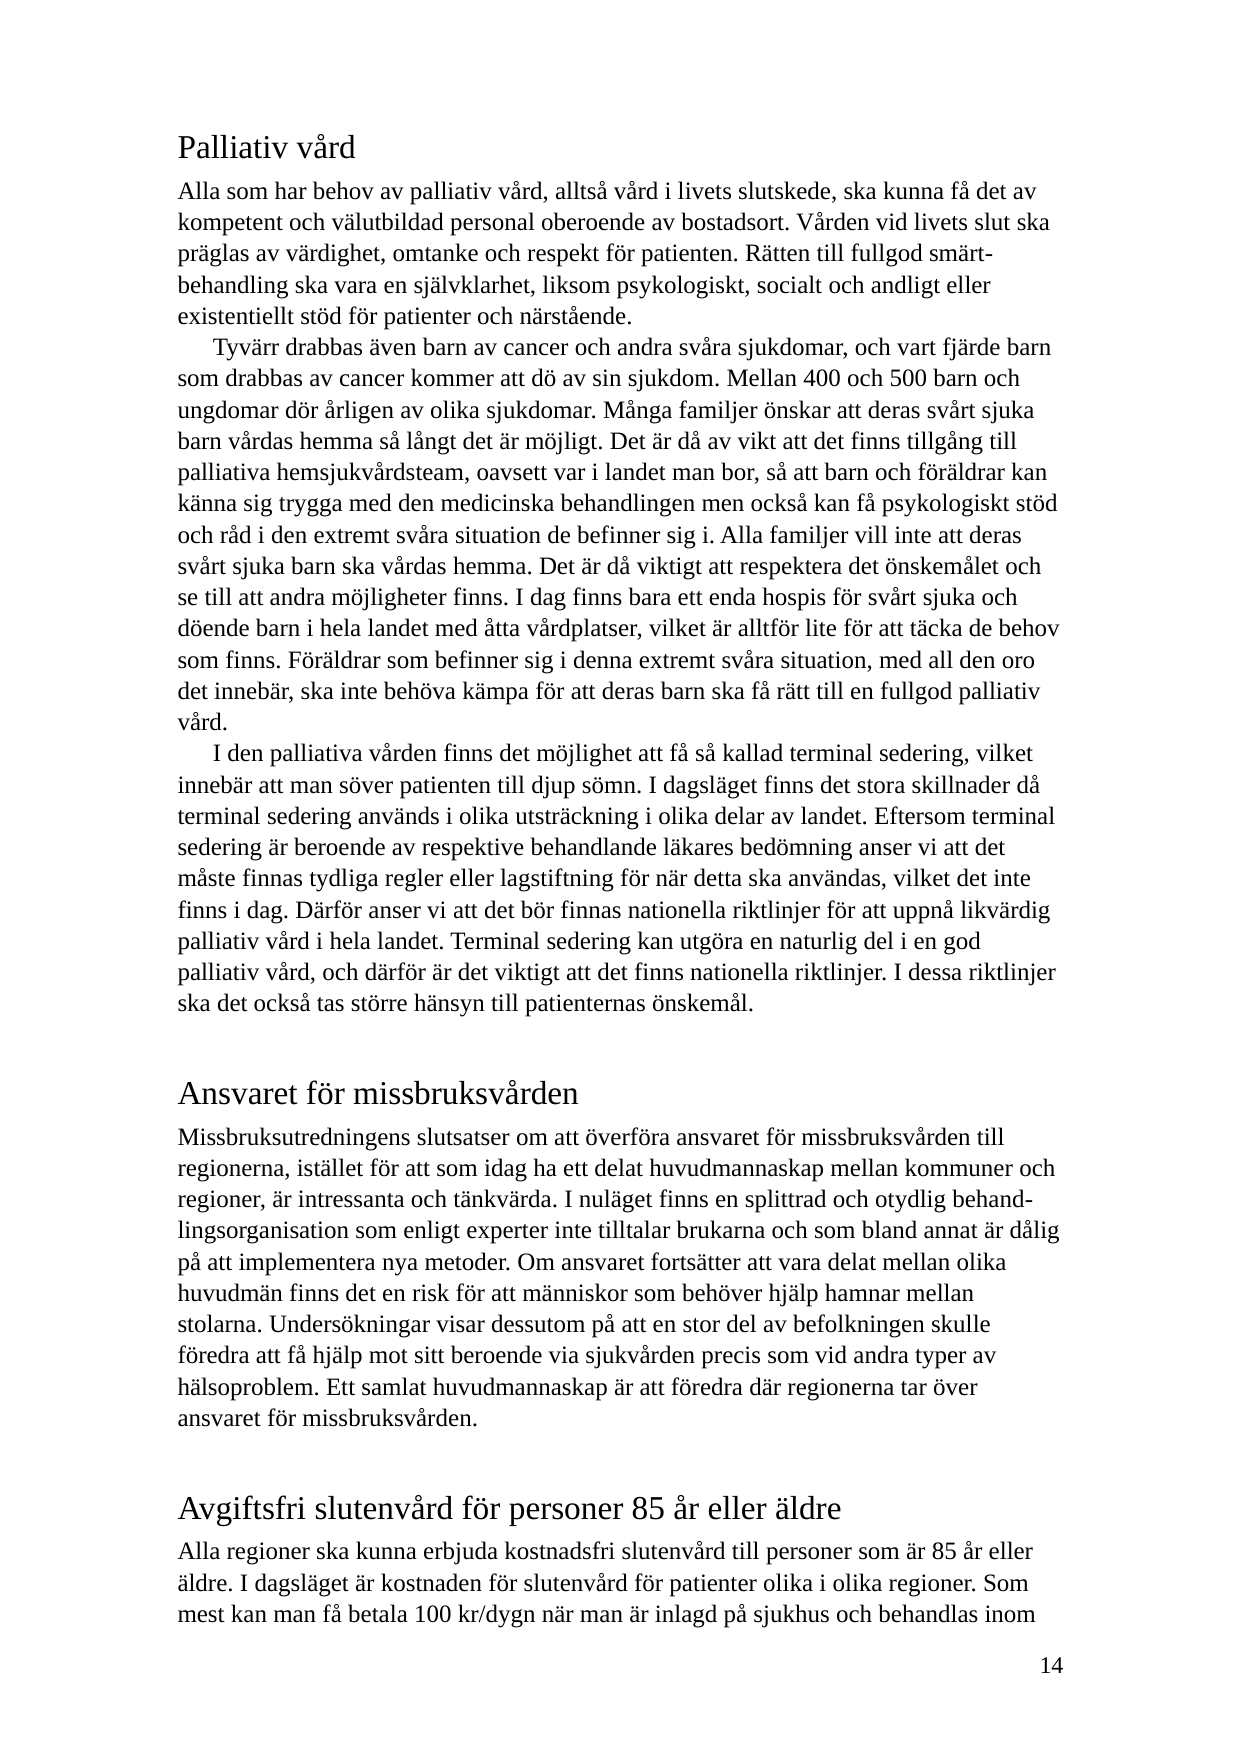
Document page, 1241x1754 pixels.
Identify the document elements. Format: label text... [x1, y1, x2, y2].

text Missbruksutredningens slutsatser om att överföra ansvaret för missbruksvården till regionerna, istället för att som idag ha ett delat huvudmannaskap mellan kommuner och regioner, är intressanta och tänkvärda. I nuläget finns en splittrad och otydlig behandlingsorganisation som enligt experter inte tilltalar brukarna och som bland annat är dålig på att implementera nya metoder. Om ansvaret fortsätter att vara delat mellan olika huvudmän finns det en risk för att människor som behöver hjälp hamnar mellan stolarna. Undersökningar visar dessutom på att en stor del av befolkningen skulle föredra att få hjälp mot sitt beroende via sjukvården precis som vid andra typer av hälsoproblem. Ett samlat huvudmannaskap är att föredra där regionerna tar över ansvaret för missbruksvården. [177, 1119, 1063, 1432]
text Tyvärr drabbas även barn av cancer och andra svåra sjukdomar, och vart fjärde barn som drabbas av cancer kommer att dö av sin sjukdom. Mellan 400 och 500 barn och ungdomar dör årligen av olika sjukdomar. Många familjer önskar att deras svårt sjuka barn vårdas hemma så långt det är möjligt. Det är då av vikt att det finns tillgång till palliativa hemsjukvårdsteam, oavsett var i landet man bor, så att barn och föräldrar kan känna sig trygga med den medicinska behandlingen men också kan få psykologiskt stöd och råd i den extremt svåra situation de befinner sig i. Alla familjer vill inte att deras svårt sjuka barn ska vårdas hemma. Det är då viktigt att respektera det önskemålet och se till att andra möjligheter finns. I dag finns bara ett enda hospis för svårt sjuka och döende barn i hela landet med åtta vårdplatser, vilket är alltför lite för att täcka de behov som finns. Föräldrar som befinner sig i denna extremt svåra situation, med all den oro det innebär, ska inte behöva kämpa för att deras barn ska få rätt till en fullgod palliativ vård. [177, 330, 1063, 736]
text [177, 1534, 1063, 1628]
subtitle Ansvaret för missbruksvården [177, 1080, 1063, 1111]
text I den palliativa vården finns det möjlighet att få så kallad terminal sedering, vilket innebär att man söver patienten till djup sömn. I dagsläget finns det stora skillnader då terminal sedering används i olika utsträckning i olika delar av landet. Eftersom terminal sedering är beroende av respektive behandlande läkares bedömning anser vi att det måste finnas tydliga regler eller lagstiftning för när detta ska användas, vilket det inte finns i dag. Därför anser vi att det bör finnas nationella riktlinjer för att uppnå likvärdig palliativ vård i hela landet. Terminal sedering kan utgöra en naturlig del i en god palliativ vård, och därför är det viktigt att det finns nationella riktlinjer. I dessa riktlinjer ska det också tas större hänsyn till patienternas önskemål. [177, 736, 1063, 1017]
subtitle Palliativ vård [177, 134, 1063, 165]
subtitle Avgiftsfri slutenvård för personer 85 år eller äldre [177, 1494, 1063, 1526]
text Alla som har behov av palliativ vård, alltså vård i livets slutskede, ska kunna få det av kompetent och välutbildad personal oberoende av bostadsort. Vården vid livets slut ska präglas av värdighet, omtanke och respekt för patienten. Rätten till fullgod smärtbehandling ska vara en självklarhet, liksom psykologiskt, socialt och andligt eller existentiellt stöd för patienter och närstående. [177, 173, 1063, 330]
